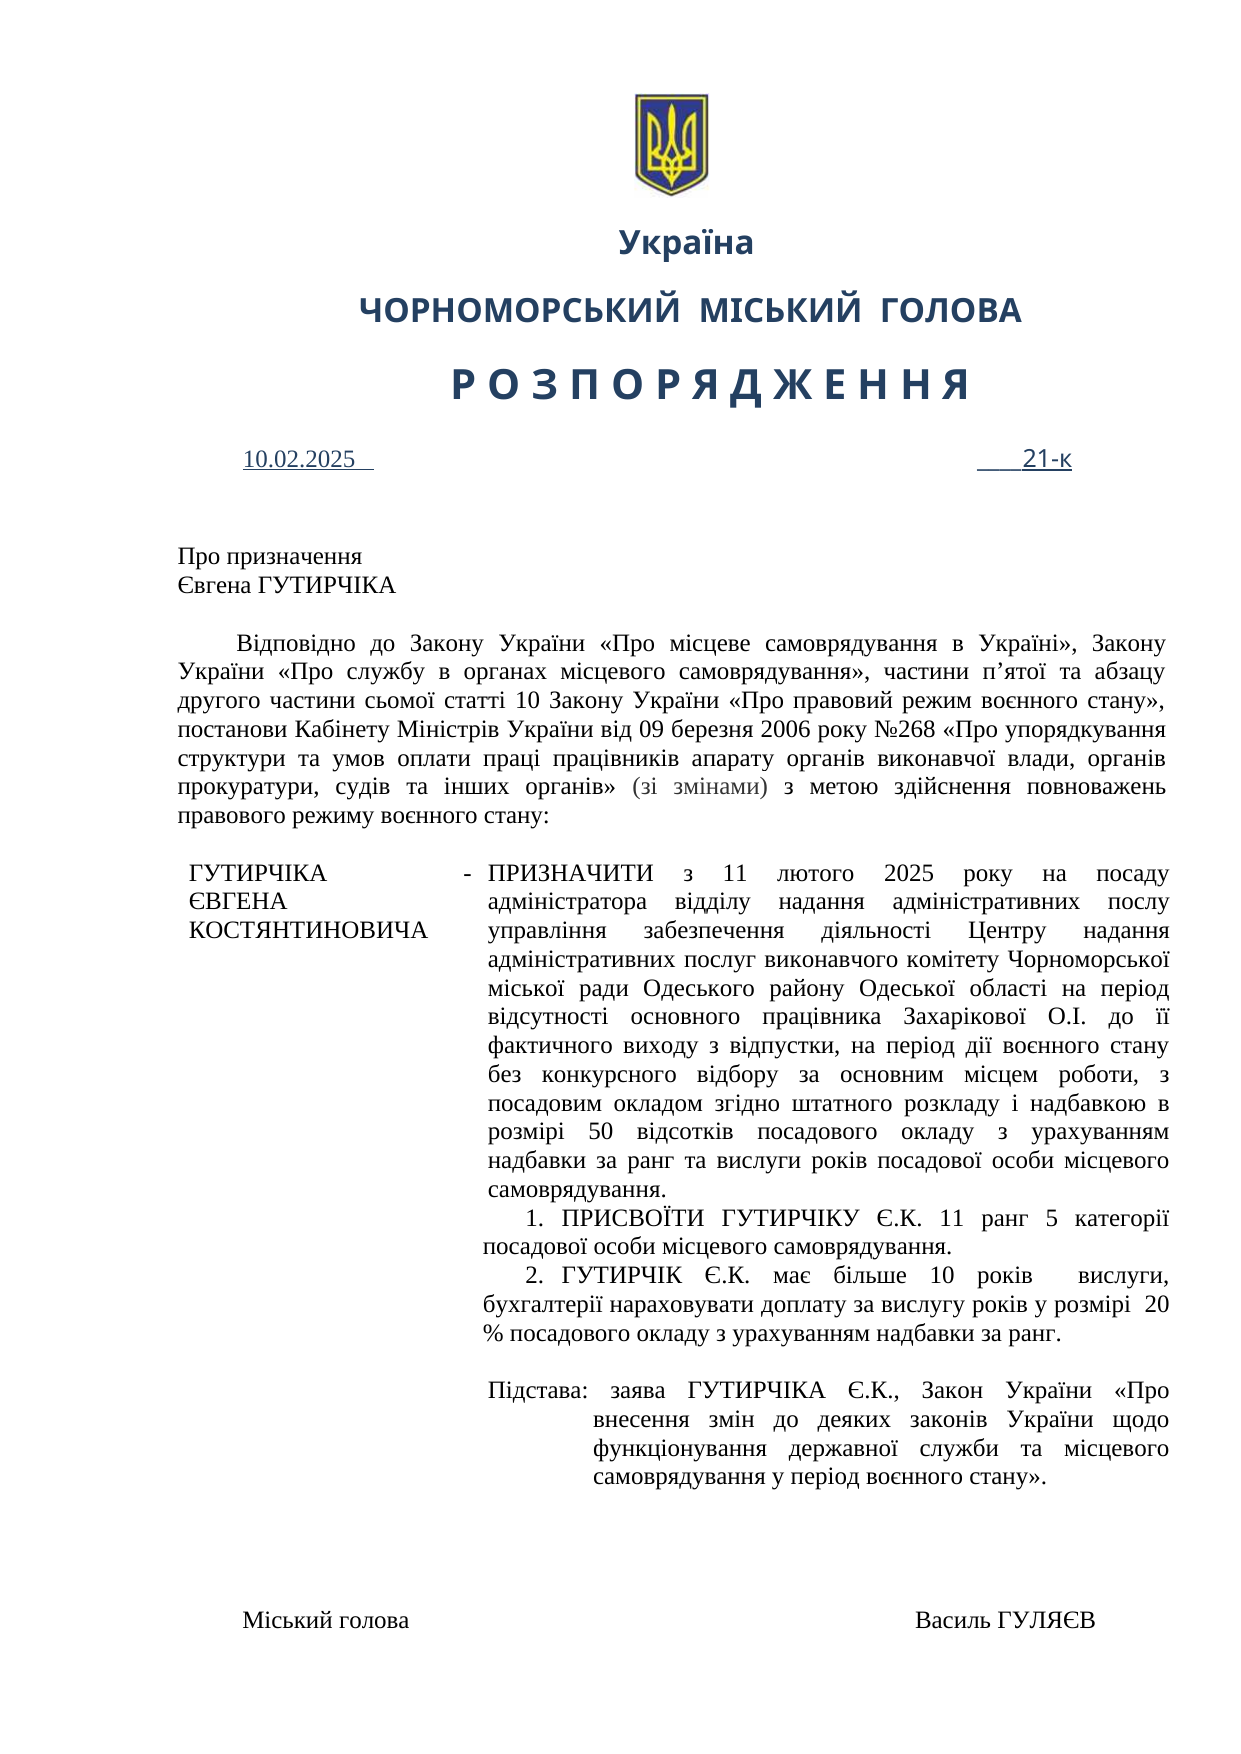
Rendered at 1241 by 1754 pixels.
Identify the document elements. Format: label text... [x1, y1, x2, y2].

table_header ГУТИРЧІКА ЄВГЕНА КОСТЯНТИНОВИЧА [177, 858, 452, 1490]
text Україна [177, 219, 1240, 264]
table_header - [452, 858, 476, 1490]
text Р О З П О Р Я Д Ж Е Н Н Я [177, 355, 1240, 412]
table_header ПРИЗНАЧИТИ з 11 лютого 2025 року на посаду адміністратора відділу надання адміністративних послу управління забезпечення діяльності Центру надання адміністративних послуг виконавчого комітету Чорноморської міської ради Одеського району Одеської області на період відсутності основного працівника Захарікової О.І. до її фактичного виходу з відпустки, на період дії воєнного стану без конкурсного відбору за основним місцем роботи, з посадовим окладом згідно штатного розкладу і надбавкою в розмірі 50 відсотків посадового окладу з урахуванням надбавки за ранг та вислуги років посадової особи місцевого самоврядування. ПРИСВОЇТИ ГУТИРЧІКУ Є.К. 11 ранг 5 категорії посадової особи місцевого самоврядування. ГУТИРЧІК Є.К. має більше 10 років вислуги, бухгалтерії нараховувати доплату за вислугу років у розмірі 20 % посадового окладу з урахуванням надбавки за ранг. Підстава: заява ГУТИРЧІКА Є.К., Закон України «Про внесення змін до деяких законів України щодо функціонування державної служби та місцевого самоврядування у період воєнного стану». [476, 858, 1181, 1490]
text Відповідно до Закону України «Про місцеве самоврядування в Україні», Закону України «Про службу в органах місцевого самоврядування», частини п’ятої та абзацу другого частини сьомої статті 10 Закону України «Про правовий режим воєнного стану», постанови Кабінету Міністрів України від 09 березня 2006 року №268 «Про упорядкування структури та умов оплати праці працівників апарату органів виконавчої влади, органів прокуратури, судів та інших органів» (зі змінами) з метою здійснення повноважень правового режиму воєнного стану: [177, 628, 1167, 829]
picture [634, 93, 710, 198]
text ЧОРНОМОРСЬКИЙ МІСЬКИЙ ГОЛОВА [177, 287, 1240, 332]
text Євгена ГУТИРЧІКА [177, 570, 1167, 599]
text 10.02.2025 ____21-к [236, 440, 1240, 474]
text Міський голова Василь ГУЛЯЄВ [171, 1605, 1167, 1634]
text Про призначення [177, 541, 1167, 570]
